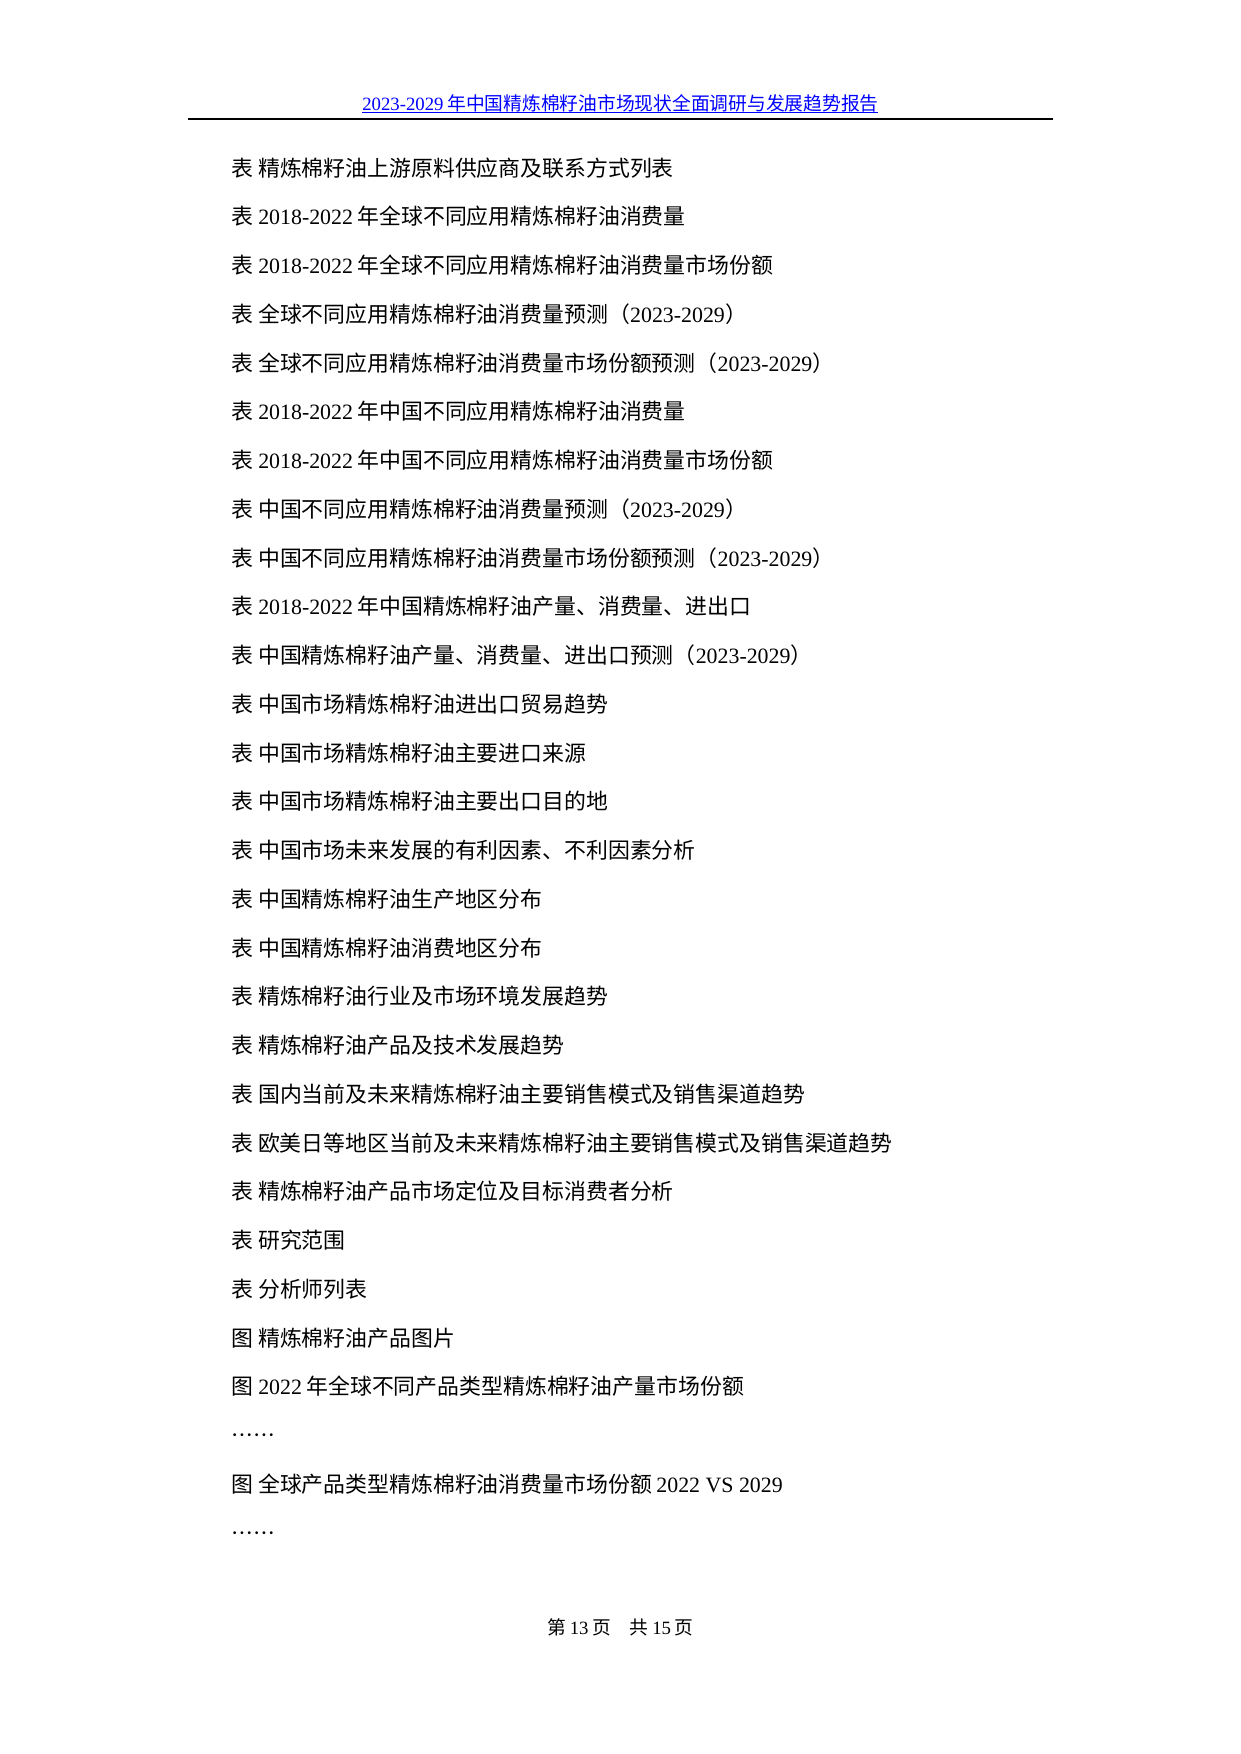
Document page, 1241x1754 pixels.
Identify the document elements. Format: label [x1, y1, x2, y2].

text [187, 150, 1053, 1548]
